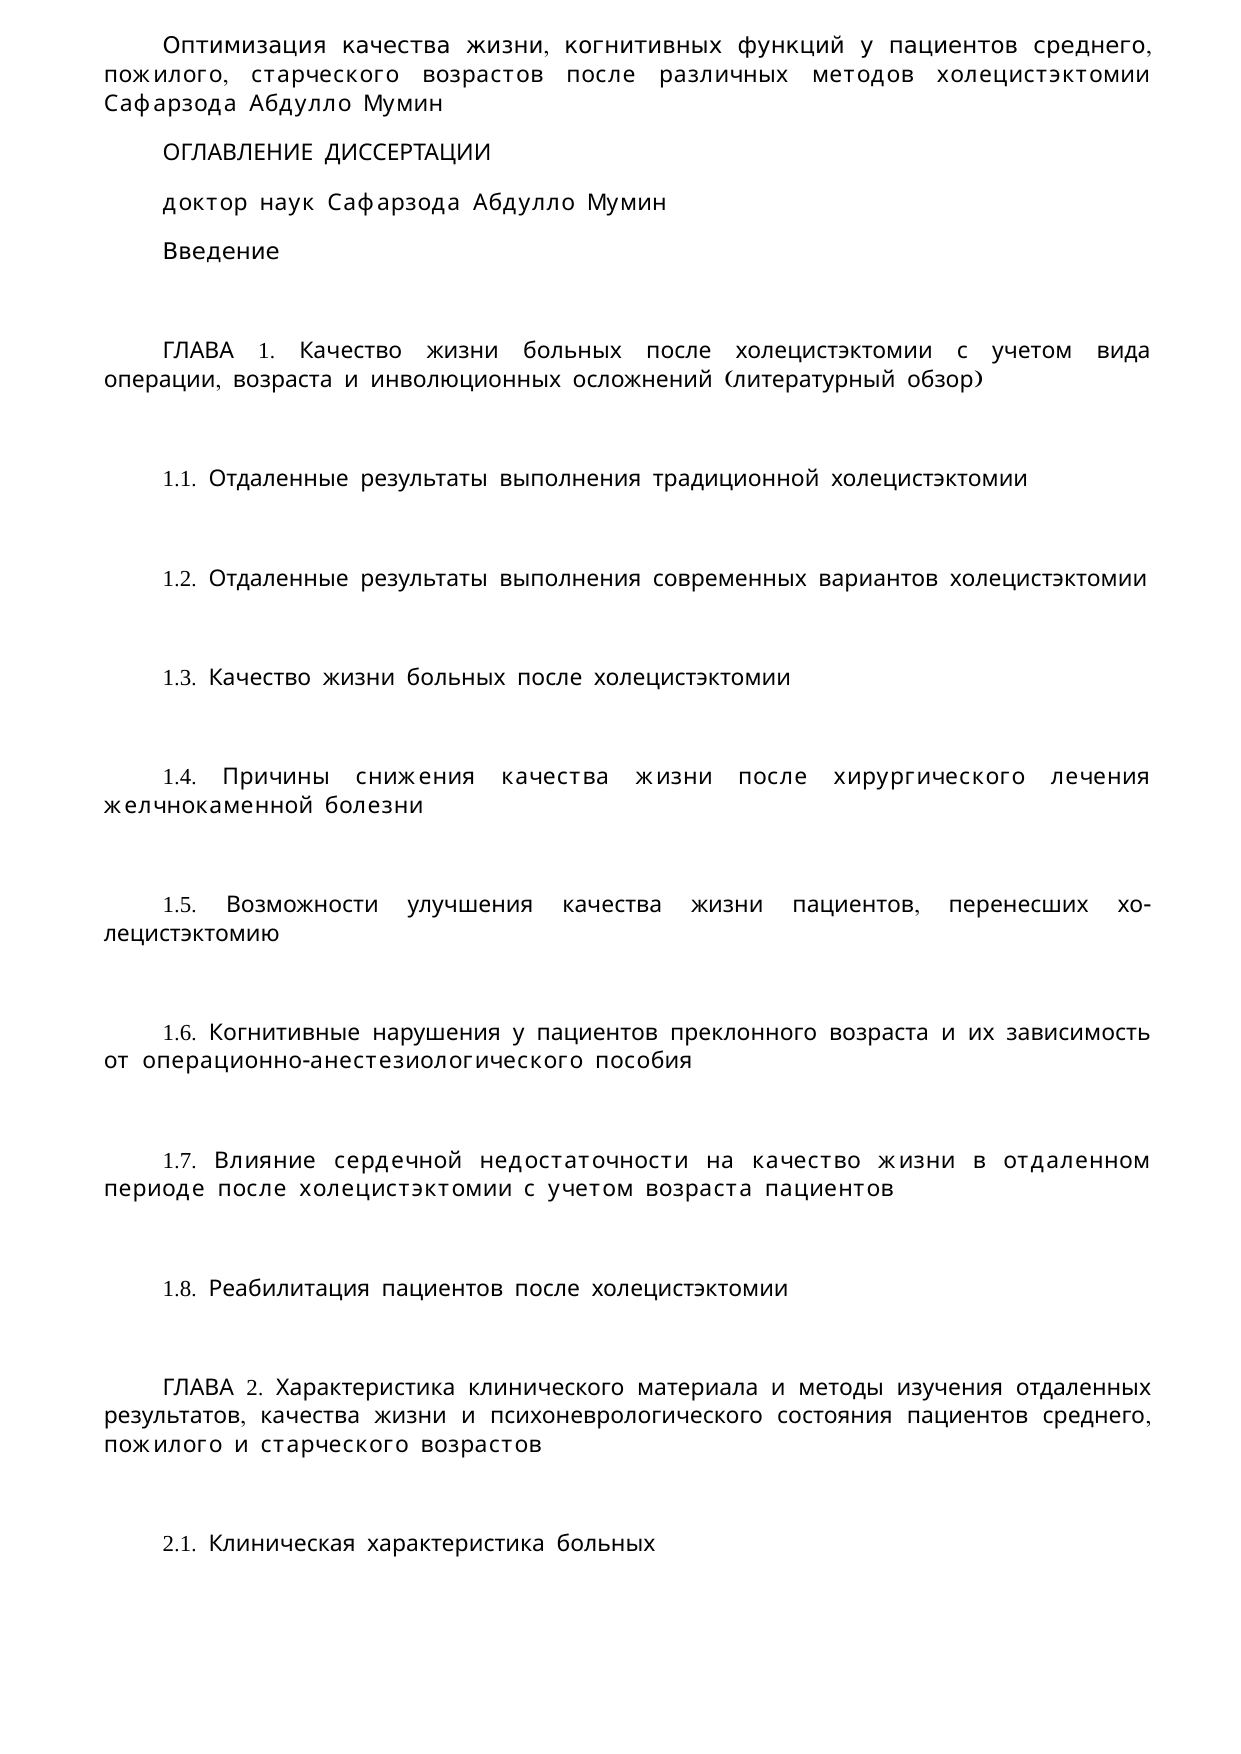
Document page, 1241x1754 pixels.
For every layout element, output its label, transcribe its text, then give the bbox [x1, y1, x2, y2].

text 1.5. Возможности улучшения качества жизни пациентов, перенесших хо-лецистэктомию [103, 888, 1152, 946]
text доктор наук Сафарзода Абдулло Мумин [103, 186, 1152, 215]
text Введение [103, 236, 1152, 264]
text 1.1. Отдаленные результаты выполнения традиционной холецистэктомии [103, 463, 1152, 492]
text 1.7. Влияние сердечной недостаточности на качество жизни в отдаленном периоде после холецистэктомии с учетом возраста пациентов [103, 1144, 1152, 1202]
text 1.4. Причины снижения качества жизни после хирургического лечения желчнокаменной болезни [103, 760, 1152, 818]
text 1.2. Отдаленные результаты выполнения современных вариантов холецистэктомии [103, 562, 1152, 591]
text 2.1. Клиническая характеристика больных [103, 1528, 1152, 1557]
text 1.6. Когнитивные нарушения у пациентов преклонного возраста и их зависимость от операционно-анестезиологического пособия [103, 1016, 1152, 1074]
text 1.3. Качество жизни больных после холецистэктомии [103, 661, 1152, 690]
text Оптимизация качества жизни, когнитивных функций у пациентов среднего, пожилого, старческого возрастов после различных методов холецистэктомии Сафарзода Абдулло Мумин [103, 29, 1152, 116]
text 1.8. Реабилитация пациентов после холецистэктомии [103, 1272, 1152, 1301]
text ОГЛАВЛЕНИЕ ДИССЕРТАЦИИ [103, 137, 1152, 165]
text ГЛАВА 2. Характеристика клинического материала и методы изучения отдаленных результатов, качества жизни и психоневрологического состояния пациентов среднего, пожилого и старческого возрастов [103, 1371, 1152, 1457]
text ГЛАВА 1. Качество жизни больных после холецистэктомии с учетом вида операции, возраста и инволюционных осложнений (литературный обзор) [103, 335, 1152, 392]
